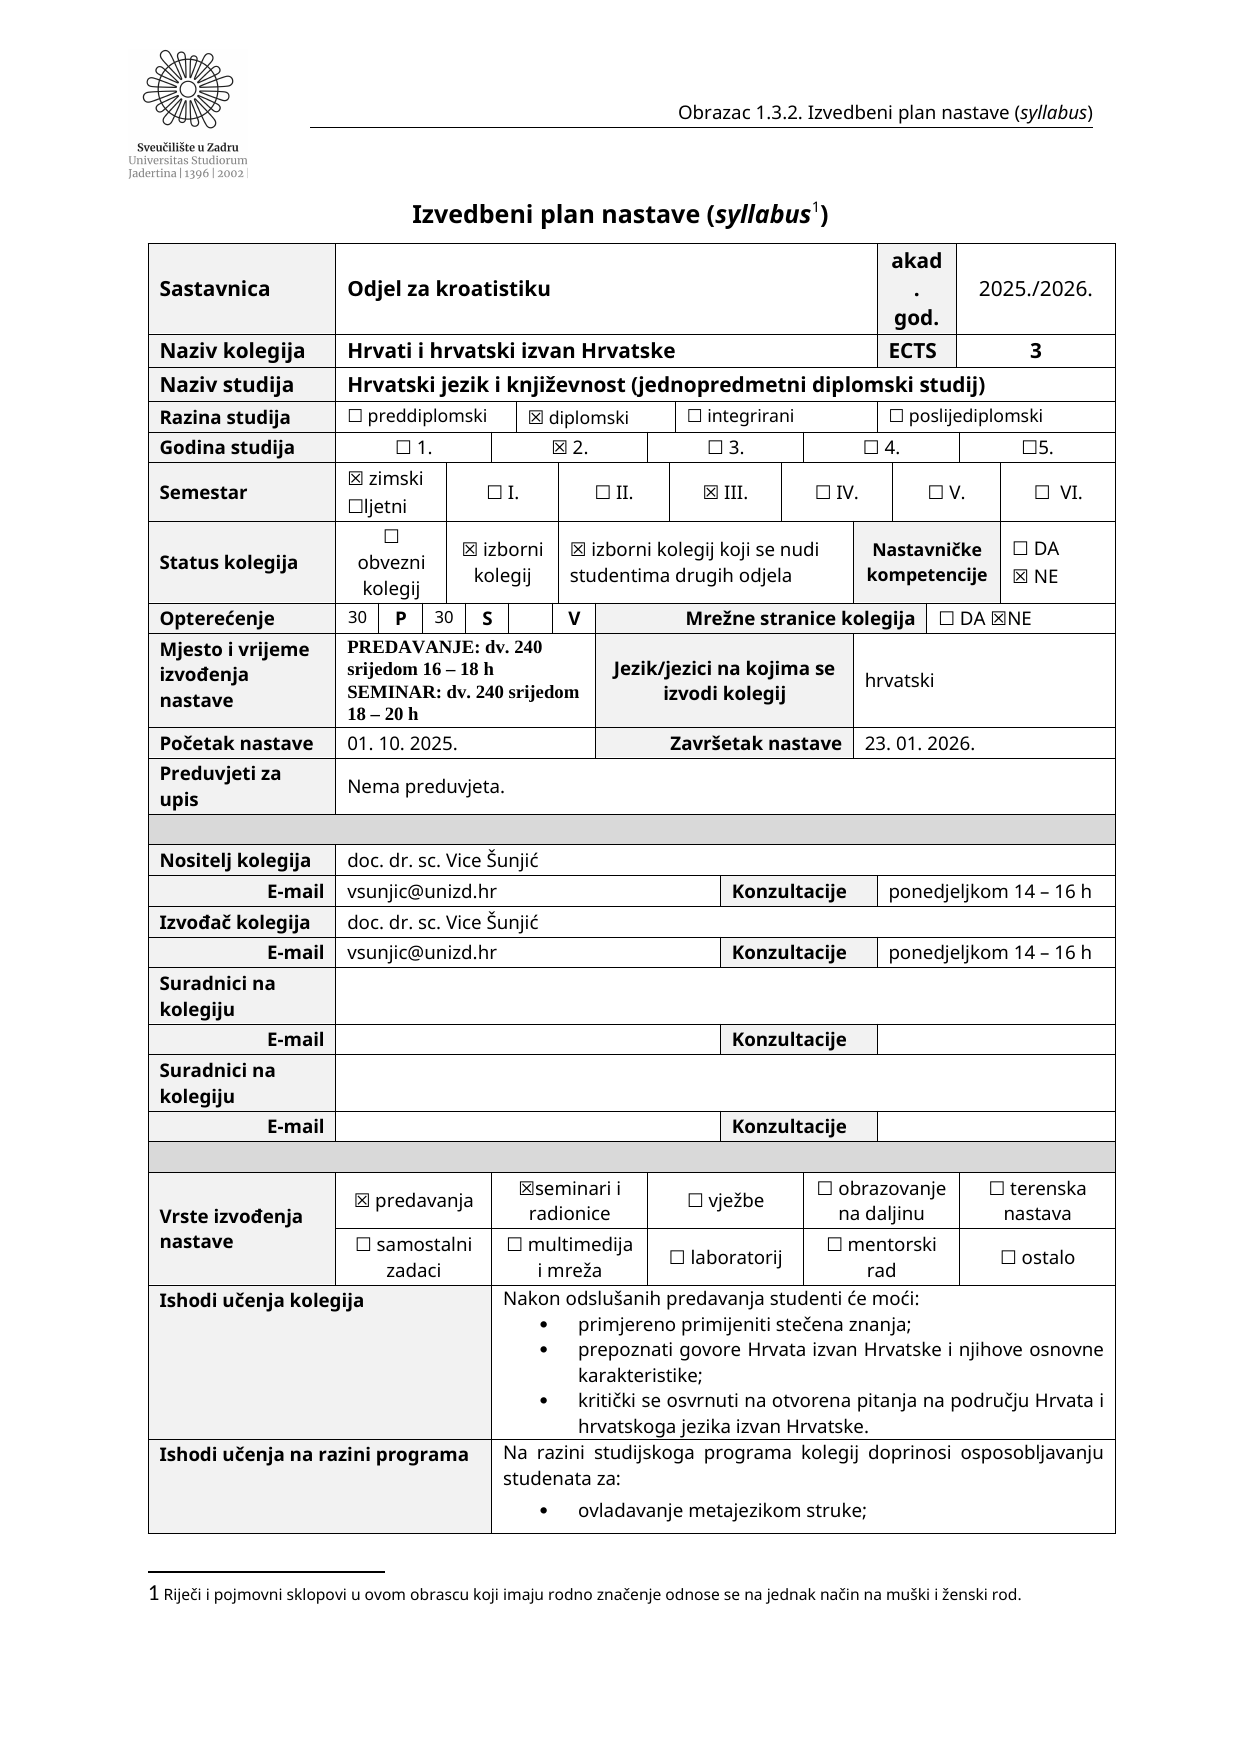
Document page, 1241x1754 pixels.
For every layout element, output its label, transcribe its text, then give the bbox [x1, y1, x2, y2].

table_cell ☐ II. [559, 463, 669, 521]
table_cell P [379, 604, 422, 633]
table_cell ponedjeljkom 14 – 16 h [878, 938, 1115, 967]
table_cell Naziv studija [149, 368, 335, 401]
table_cell Hrvatski jezik i književnost (jednopredmetni diplomski studij) [336, 368, 1115, 401]
table_cell Semestar [149, 463, 335, 521]
text Izvedbeni plan nastave (syllabus) [148, 196, 1093, 231]
table_cell ☐ multimedija i mreža [492, 1229, 647, 1284]
table_cell ☐ laboratorij [648, 1229, 803, 1284]
table_cell ☐ I. [447, 463, 558, 521]
table_cell Vrste izvođenja nastave [149, 1173, 335, 1284]
table_cell ponedjeljkom 14 – 16 h [878, 876, 1115, 906]
table_cell doc. dr. sc. Vice Šunjić [336, 907, 1115, 937]
table_cell [509, 604, 552, 633]
table_cell ☐ 4. [804, 433, 959, 462]
table_cell Ishodi učenja kolegija [149, 1286, 491, 1439]
table_cell 3 [957, 335, 1115, 367]
table_cell 01. 10. 2025. [336, 728, 595, 757]
table_cell ☒ diplomski [517, 402, 675, 432]
table_cell Konzultacije [721, 938, 877, 967]
table_cell Mrežne stranice kolegija [596, 604, 926, 633]
table_cell ☐ VI. [1001, 463, 1115, 521]
table_header Sastavnica [149, 244, 335, 333]
table_cell [149, 1142, 1115, 1172]
table_cell [878, 1025, 1115, 1054]
table_cell Ishodi učenja na razini programa [149, 1440, 491, 1533]
table_cell ☐ terenska nastava [960, 1173, 1115, 1228]
table_cell Konzultacije [721, 1025, 877, 1054]
table_cell [336, 1055, 1115, 1111]
table_cell Godina studija [149, 433, 335, 462]
table_cell ☒ 2. [492, 433, 647, 462]
table_cell E-mail [149, 938, 335, 967]
table_header Odjel za kroatistiku [336, 244, 877, 333]
table_cell ☐ integrirani [676, 402, 877, 432]
table_cell E-mail [149, 1112, 335, 1141]
table_cell ☐5. [960, 433, 1115, 462]
table_cell V [553, 604, 595, 633]
table_cell vsunjic@unizd.hr [336, 876, 720, 906]
table_cell ☒ III. [670, 463, 781, 521]
table_cell ☐ obvezni kolegij [336, 522, 446, 602]
table_cell S [466, 604, 508, 633]
table_cell ☐ IV. [782, 463, 892, 521]
table_cell ☐ ostalo [960, 1229, 1115, 1284]
table_cell Izvođač kolegija [149, 907, 335, 937]
table_cell Nakon odslušanih predavanja studenti će moći: primjereno primijeniti stečena znanja; prepoznati govore Hrvata izvan Hrvatske i njihove osnovne karakteristike; kritički se osvrnuti na otvorena pitanja na području Hrvata i hrvatskoga jezika izvan Hrvatske. [492, 1286, 1115, 1439]
table_cell Nastavničke kompetencije [854, 522, 1000, 602]
table_cell 23. 01. 2026. [854, 728, 1115, 757]
table_cell Jezik/jezici na kojima se izvodi kolegij [596, 634, 853, 727]
table_cell ☐ 3. [648, 433, 803, 462]
table_cell PREDAVANJE: dv. 240 srijedom 16 – 18 h SEMINAR: dv. 240 srijedom 18 – 20 h [336, 634, 595, 727]
table_cell E-mail [149, 1025, 335, 1054]
table_cell ☐ samostalni zadaci [336, 1229, 491, 1284]
table_cell Suradnici na kolegiju [149, 1055, 335, 1111]
table_cell [336, 968, 1115, 1023]
table_cell Naziv kolegija [149, 335, 335, 367]
table_cell doc. dr. sc. Vice Šunjić [336, 845, 1115, 875]
table_cell Status kolegija [149, 522, 335, 602]
table_cell ☒seminari i radionice [492, 1173, 647, 1228]
table_cell Nositelj kolegija [149, 845, 335, 875]
table_cell ☐ 1. [336, 433, 491, 462]
table_header 2025./2026. [957, 244, 1115, 333]
table_cell ☒ predavanja [336, 1173, 491, 1228]
table_cell ☒ izborni kolegij [447, 522, 558, 602]
table_cell ☐ vježbe [648, 1173, 803, 1228]
table_cell Nema preduvjeta. [336, 759, 1115, 814]
table_cell Razina studija [149, 402, 335, 432]
picture [128, 49, 248, 179]
table_cell ☐ mentorski rad [804, 1229, 959, 1284]
table_cell Hrvati i hrvatski izvan Hrvatske [336, 335, 877, 367]
table_cell ☐ V. [893, 463, 1000, 521]
table_cell ☐ obrazovanje na daljinu [804, 1173, 959, 1228]
table_cell vsunjic@unizd.hr [336, 938, 720, 967]
table_cell Konzultacije [721, 876, 877, 906]
table_cell Preduvjeti za upis [149, 759, 335, 814]
table_cell Početak nastave [149, 728, 335, 757]
table_cell [336, 1112, 720, 1141]
table_cell ☒ zimski ☐ljetni [336, 463, 446, 521]
table_cell [149, 815, 1115, 844]
table_cell ☐ DA ☒ NE [1001, 522, 1115, 602]
table_cell ☐ DA ☒NE [927, 604, 1115, 633]
table_cell Opterećenje [149, 604, 335, 633]
table_cell ECTS [878, 335, 956, 367]
table_cell Završetak nastave [596, 728, 853, 757]
table_cell ☒ izborni kolegij koji se nudi studentima drugih odjela [559, 522, 853, 602]
table_cell ☐ poslijediplomski [878, 402, 1115, 432]
table_cell 30 [336, 604, 378, 633]
table_cell Suradnici na kolegiju [149, 968, 335, 1023]
table_cell Konzultacije [721, 1112, 877, 1141]
table_cell ☐ preddiplomski [336, 402, 516, 432]
table_cell [336, 1025, 720, 1054]
table_cell E-mail [149, 876, 335, 906]
table_cell [878, 1112, 1115, 1141]
table_cell 30 [423, 604, 465, 633]
table_header akad. god. [878, 244, 956, 333]
table_cell Mjesto i vrijeme izvođenja nastave [149, 634, 335, 727]
table_cell hrvatski [854, 634, 1115, 727]
